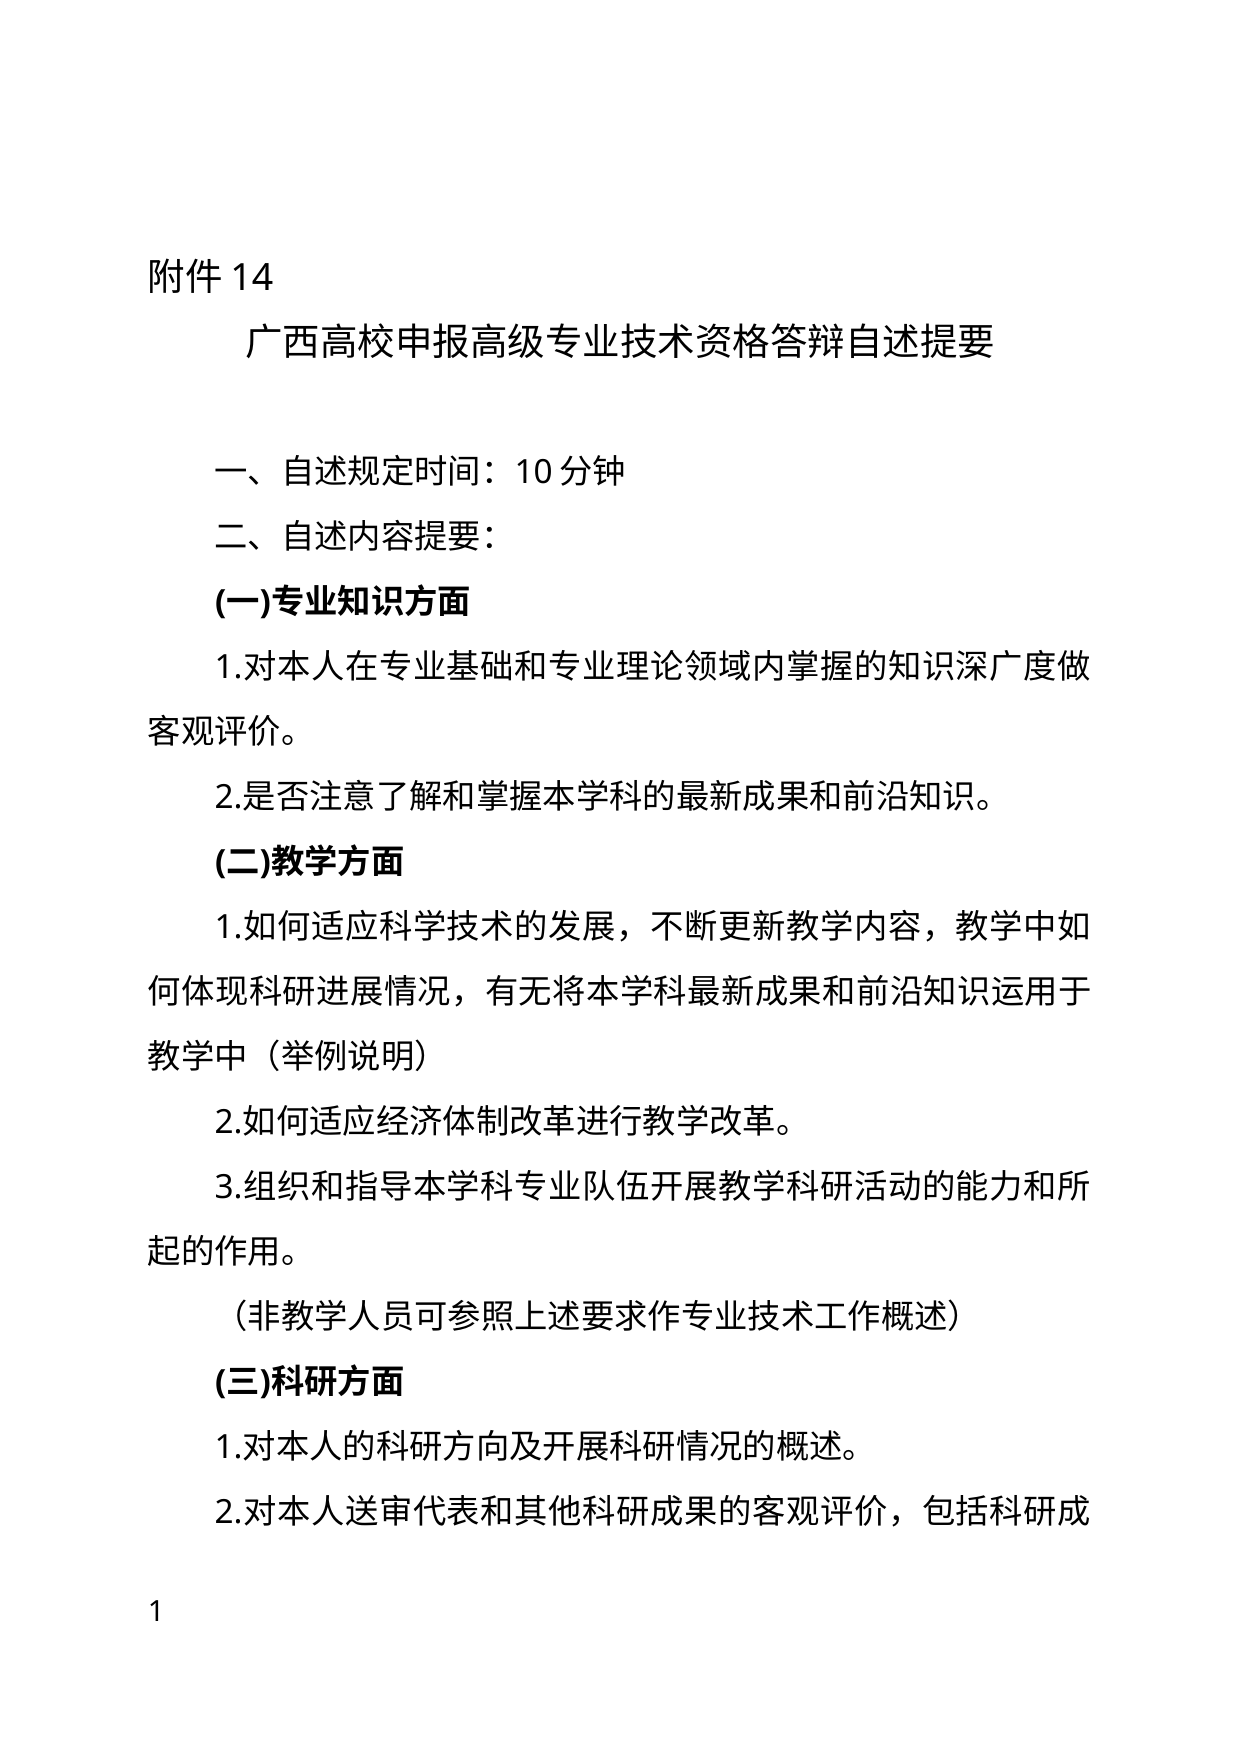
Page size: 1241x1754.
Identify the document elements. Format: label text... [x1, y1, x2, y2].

text 2.是否注意了解和掌握本学科的最新成果和前沿知识。 [148, 762, 1092, 827]
text 广西高校申报高级专业技术资格答辩自述提要 [148, 307, 1092, 372]
text 2.如何适应经济体制改革进行教学改革。 [148, 1087, 1092, 1152]
text （非教学人员可参照上述要求作专业技术工作概述） [148, 1282, 1092, 1347]
text 1.对本人的科研方向及开展科研情况的概述。 [148, 1412, 1092, 1477]
text (三)科研方面 [148, 1347, 1092, 1412]
text 3.组织和指导本学科专业队伍开展教学科研活动的能力和所起的作用。 [148, 1152, 1092, 1282]
text 附件14 [148, 242, 1092, 307]
text 1.对本人在专业基础和专业理论领域内掌握的知识深广度做客观评价。 [148, 632, 1092, 762]
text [148, 1477, 1092, 1542]
text (一)专业知识方面 [148, 567, 1092, 632]
text (二)教学方面 [148, 827, 1092, 892]
text 1.如何适应科学技术的发展，不断更新教学内容，教学中如何体现科研进展情况，有无将本学科最新成果和前沿知识运用于教学中（举例说明） [148, 892, 1092, 1087]
text 二、自述内容提要： [148, 502, 1092, 567]
text 一、自述规定时间：10分钟 [148, 437, 1092, 502]
